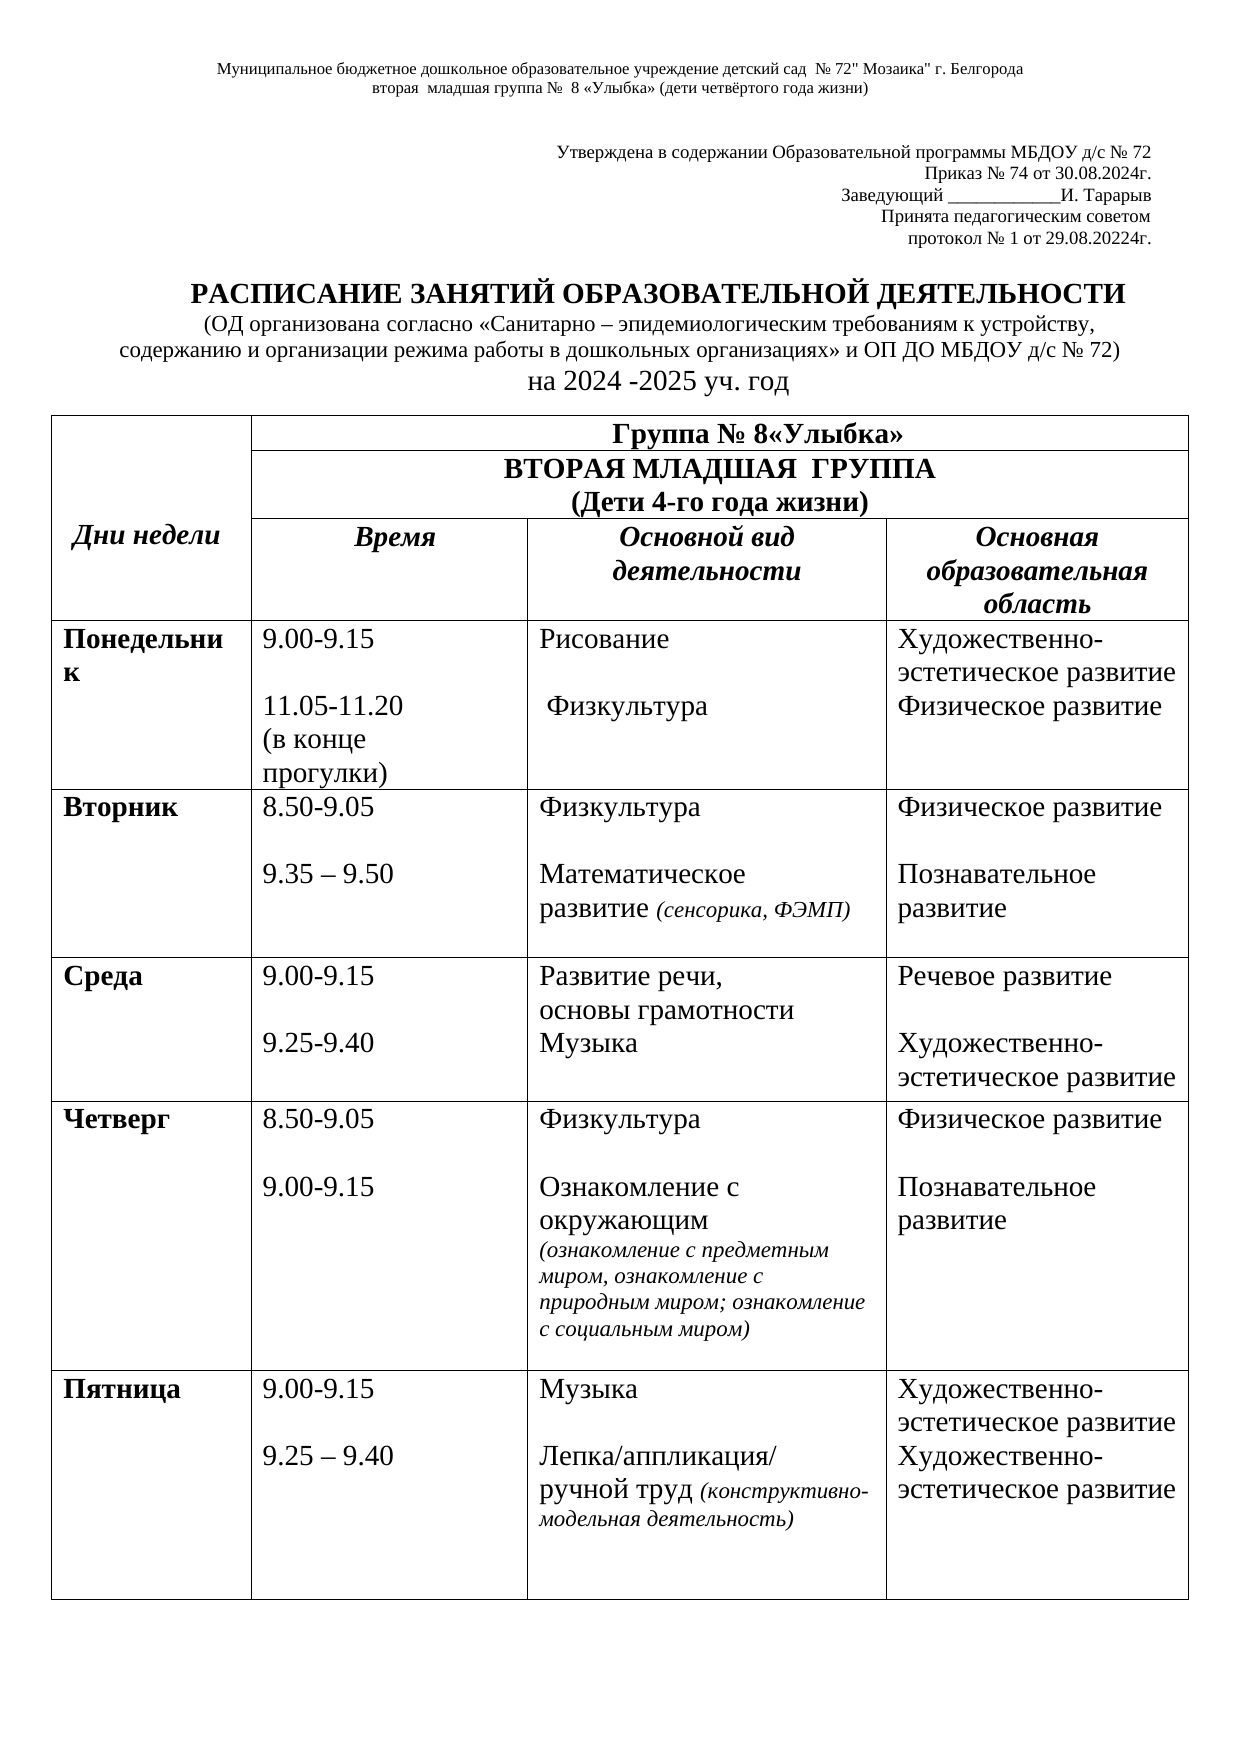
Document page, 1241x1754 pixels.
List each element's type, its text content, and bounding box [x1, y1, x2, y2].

table_cell Развитие речи, основы грамотности Музыка [528, 958, 886, 1101]
table_cell Физкультура Ознакомление с окружающим (ознакомление с предметным миром, ознакомление с природным миром; ознакомление с социальным миром) [528, 1102, 886, 1370]
table_header Дни недели [52, 416, 251, 620]
table_cell Речевое развитие Художественно-эстетическое развитие [887, 958, 1188, 1101]
table_cell Физическое развитие Познавательное развитие [887, 1102, 1188, 1370]
table_cell Среда [52, 958, 251, 1101]
table_cell Физическое развитие Познавательное развитие [887, 790, 1188, 957]
table_cell 8.50-9.05 9.35 – 9.50 [252, 790, 527, 957]
table_cell Четверг [52, 1102, 251, 1370]
table_cell Рисование Физкультура [528, 621, 886, 788]
table_cell Художественно- эстетическое развитие Художественно- эстетическое развитие [887, 1371, 1188, 1598]
text Заведующий ____________И. Тарарыв [89, 184, 1152, 205]
table_cell Основная образовательная область [887, 519, 1188, 620]
text Утверждена в содержании Образовательной программы МБДОУ д/с № 72 [89, 141, 1152, 162]
table_cell 9.00-9.15 11.05-11.20 (в конце прогулки) [252, 621, 527, 788]
text на 2024 -2025 уч. год [89, 363, 1228, 396]
table_cell Основной вид деятельности [528, 519, 886, 620]
text протокол № 1 от 29.08.20224г. [89, 227, 1152, 248]
table_cell Физкультура Математическое развитие (сенсорика, ФЭМП) [528, 790, 886, 957]
table_cell Музыка Лепка/аппликация/ ручной труд (конструктивно-модельная деятельность) [528, 1371, 886, 1598]
table_cell 8.50-9.05 9.00-9.15 [252, 1102, 527, 1370]
table_cell Художественно-эстетическое развитие Физическое развитие [887, 621, 1188, 788]
table_header Группа № 8«Улыбка» [252, 416, 1188, 450]
text Приказ № 74 от 30.08.2024г. [89, 162, 1152, 184]
table_cell ВТОРАЯ МЛАДШАЯ ГРУППА (Дети 4-го года жизни) [252, 451, 1188, 518]
text вторая младшая группа № 8 «Улыбка» (дети четвёртого года жизни) [89, 78, 1152, 97]
text (ОД организована согласно «Санитарно – эпидемиологическим требованиям к устройству, содержанию и организации режима работы в дошкольных организациях» и ОП ДО МБДОУ д/с № 72) [89, 310, 1152, 363]
table_cell Время [252, 519, 527, 620]
text Принята педагогическим советом [89, 205, 1152, 227]
table_cell 9.00-9.15 9.25-9.40 [252, 958, 527, 1101]
table_cell Понедельник [52, 621, 251, 788]
table_cell Вторник [52, 790, 251, 957]
table_cell 9.00-9.15 9.25 – 9.40 [252, 1371, 527, 1598]
text РАСПИСАНИЕ ЗАНЯТИЙ ОБРАЗОВАТЕЛЬНОЙ ДЕЯТЕЛЬНОСТИ [89, 276, 1228, 310]
text Муниципальное бюджетное дошкольное образовательное учреждение детский сад № 72" Мозаика" г. Белгорода [89, 59, 1152, 78]
table_cell Пятница [52, 1371, 251, 1598]
